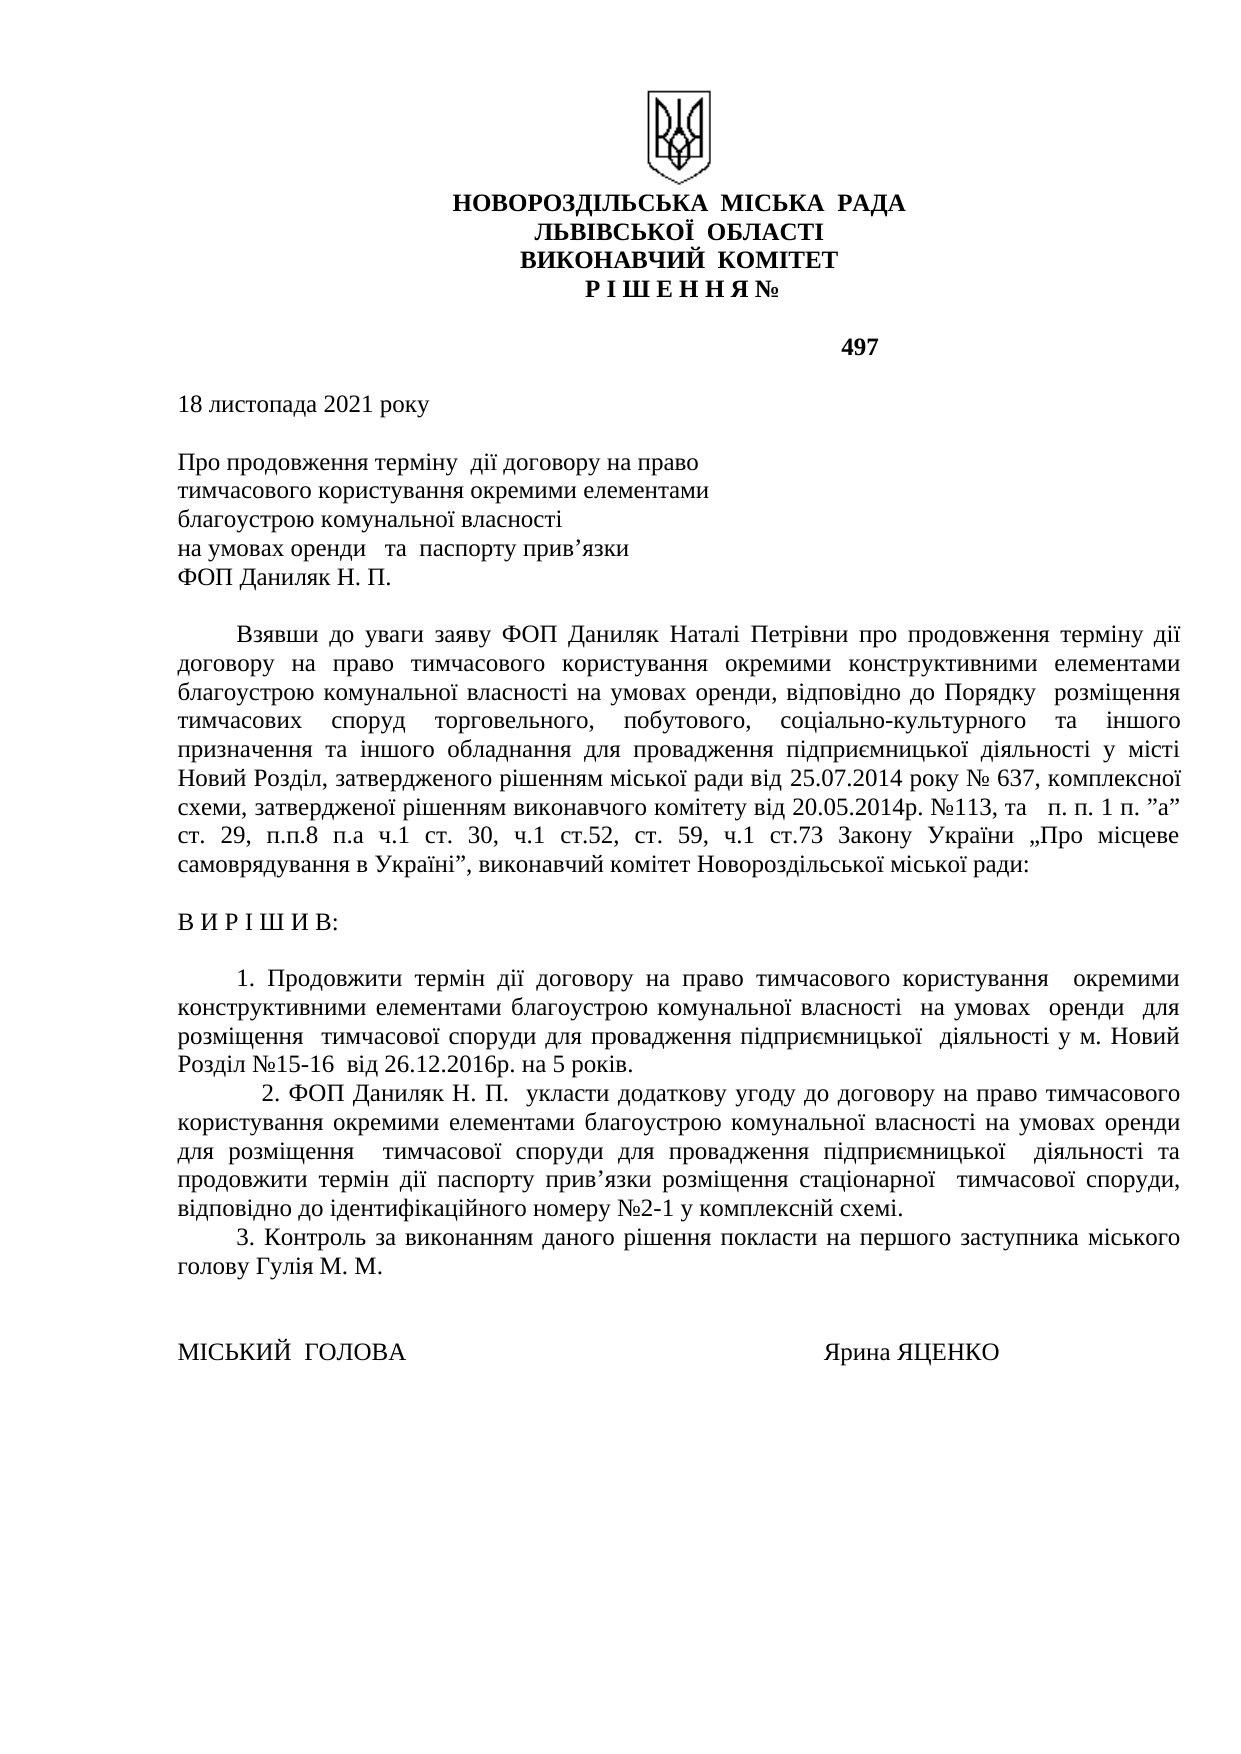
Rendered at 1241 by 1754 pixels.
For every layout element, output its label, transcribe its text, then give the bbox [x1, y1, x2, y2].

text благоустрою комунальної власності [177, 504, 1181, 533]
text 2. ФОП Даниляк Н. П. укласти додаткову угоду до договору на право тимчасового користування окремими елементами благоустрою комунальної власності на умовах оренди для розміщення тимчасової споруди для провадження підприємницької діяльності та продовжити термін дії паспорту прив’язки розміщення стаціонарної тимчасової споруди, відповідно до ідентифікаційного номеру №2-1 у комплексній схемі. [177, 1078, 1181, 1222]
text Про продовження терміну дії договору на право [177, 447, 1181, 475]
text ЛЬВІВСЬКОЇ ОБЛАСТІ [177, 217, 1181, 245]
text Взявши до уваги заяву ФОП Даниляк Наталі Петрівни про продовження терміну дії договору на право тимчасового користування окремими конструктивними елементами благоустрою комунальної власності на умовах оренди, відповідно до Порядку розміщення тимчасових споруд торговельного, побутового, соціально-культурного та іншого призначення та іншого обладнання для провадження підприємницької діяльності у місті Новий Розділ, затвердженого рішенням міської ради від 25.07.2014 року № 637, комплексної схеми, затвердженої рішенням виконавчого комітету від 20.05.2014р. №113, та п. п. 1 п. ”а” ст. 29, п.п.8 п.а ч.1 ст. 30, ч.1 ст.52, ст. 59, ч.1 ст.73 Закону України „Про місцеве самоврядування в Україні”, виконавчий комітет Новороздільської міської ради: [177, 619, 1181, 878]
text ФОП Даниляк Н. П. [177, 562, 1181, 590]
text МІСЬКИЙ ГОЛОВА Ярина ЯЦЕНКО [177, 1337, 1181, 1366]
text 3. Контроль за виконанням даного рішення покласти на першого заступника міського голову Гулія М. М. [177, 1222, 1181, 1279]
picture [585, 88, 774, 188]
text Р І Ш Е Н Н Я № [177, 274, 1181, 303]
text 18 листопада 2021 року [177, 389, 1181, 418]
text на умовах оренди та паспорту прив’язки [177, 533, 1181, 562]
text НОВОРОЗДІЛЬСЬКА МІСЬКА РАДА [177, 188, 1181, 217]
text 497 [177, 332, 1181, 360]
text ВИКОНАВЧИЙ КОМІТЕТ [177, 245, 1181, 274]
text В И Р І Ш И В: [177, 907, 1181, 935]
text 1. Продовжити термін дії договору на право тимчасового користування окремими конструктивними елементами благоустрою комунальної власності на умовах оренди для розміщення тимчасової споруди для провадження підприємницької діяльності у м. Новий Розділ №15-16 від 26.12.2016р. на 5 років. [177, 963, 1181, 1078]
text тимчасового користування окремими елементами [177, 475, 1181, 504]
